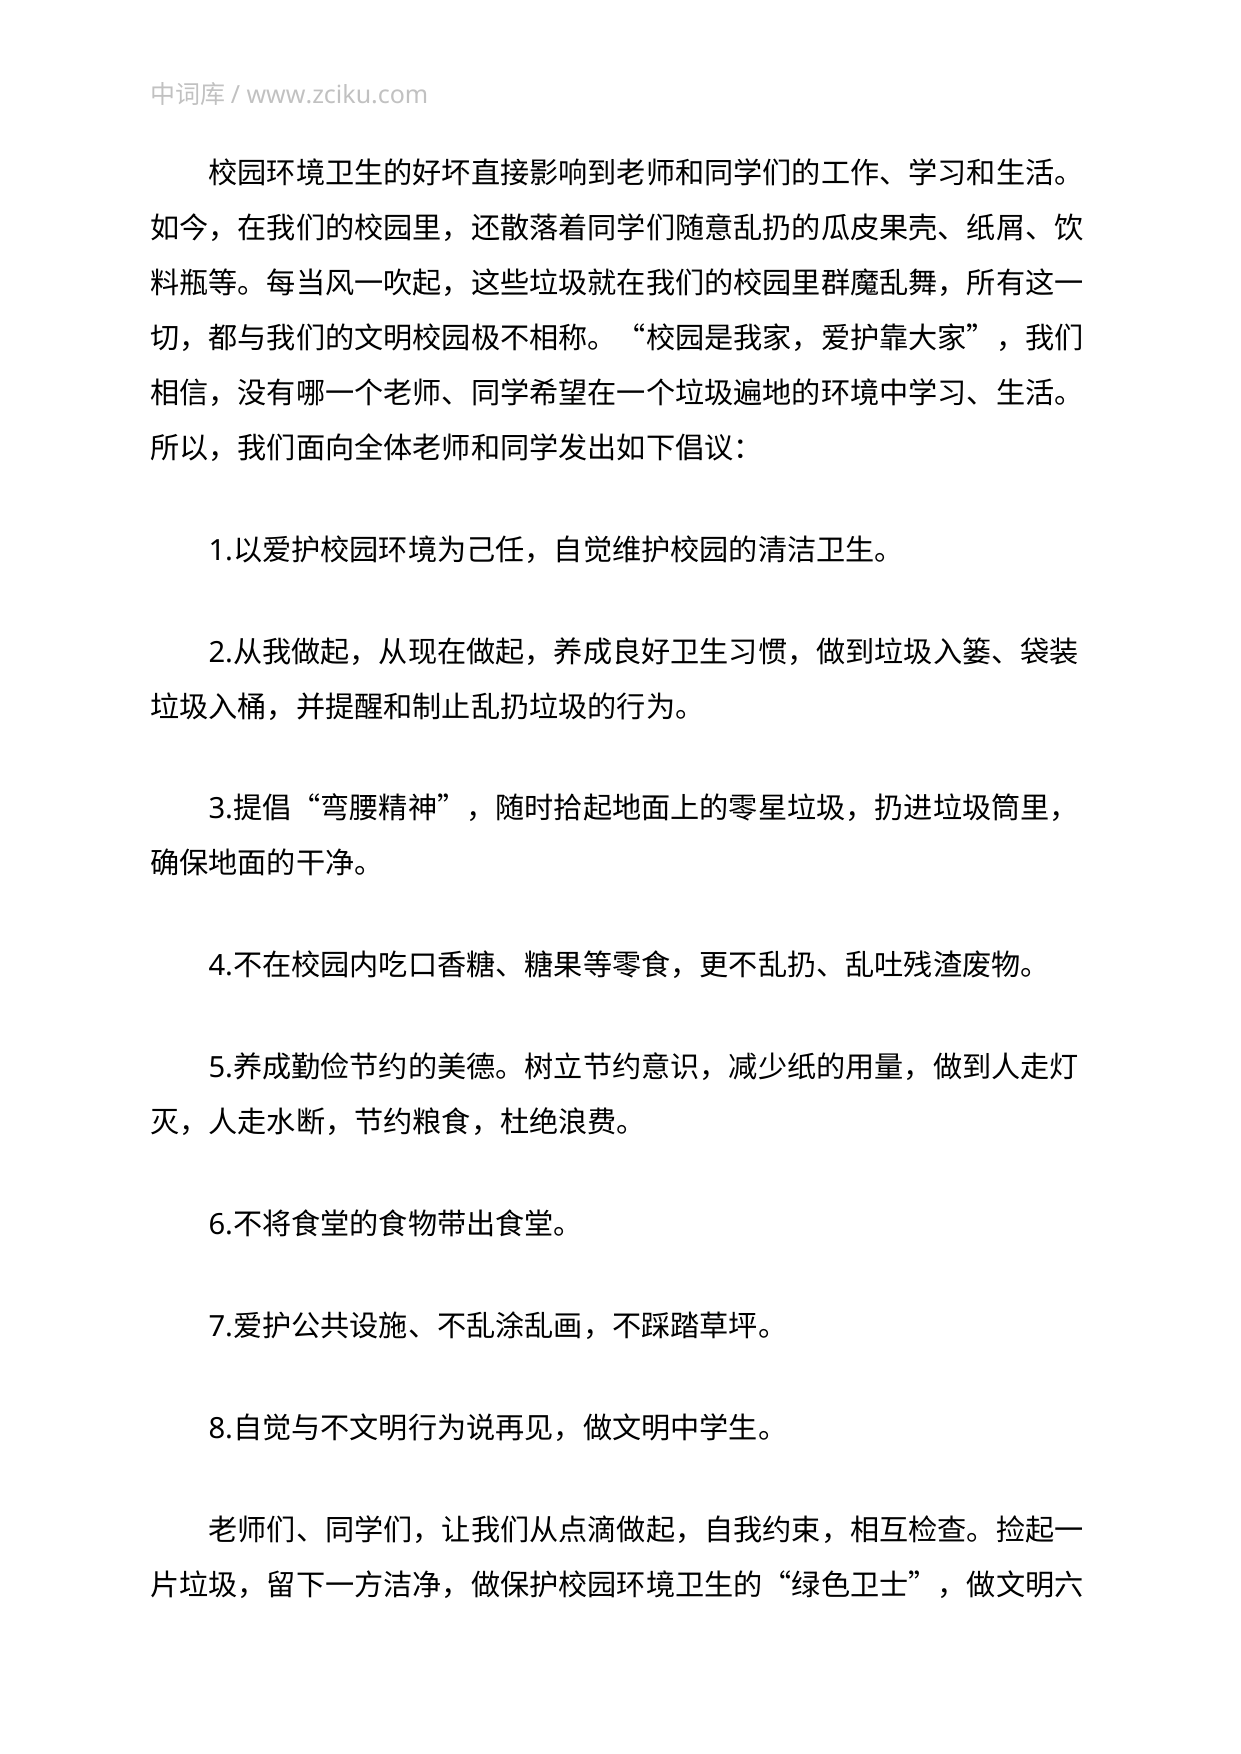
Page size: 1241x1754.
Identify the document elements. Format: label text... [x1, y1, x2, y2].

text 6.不将食堂的食物带出食堂。 [150, 1201, 1090, 1243]
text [150, 1506, 1090, 1604]
text 2.从我做起，从现在做起，养成良好卫生习惯，做到垃圾入篓、袋装垃圾入桶，并提醒和制止乱扔垃圾的行为。 [150, 628, 1090, 726]
text 3.提倡“弯腰精神”，随时拾起地面上的零星垃圾，扔进垃圾筒里，确保地面的干净。 [150, 785, 1090, 882]
text 8.自觉与不文明行为说再见，做文明中学生。 [150, 1404, 1090, 1447]
text 5.养成勤俭节约的美德。树立节约意识，减少纸的用量，做到人走灯灭，人走水断，节约粮食，杜绝浪费。 [150, 1044, 1090, 1141]
text 4.不在校园内吃口香糖、糖果等零食，更不乱扔、乱吐残渣废物。 [150, 942, 1090, 984]
text 1.以爱护校园环境为己任，自觉维护校园的清洁卫生。 [150, 526, 1090, 569]
text 7.爱护公共设施、不乱涂乱画，不踩踏草坪。 [150, 1302, 1090, 1345]
text 校园环境卫生的好坏直接影响到老师和同学们的工作、学习和生活。如今，在我们的校园里，还散落着同学们随意乱扔的瓜皮果壳、纸屑、饮料瓶等。每当风一吹起，这些垃圾就在我们的校园里群魔乱舞，所有这一切，都与我们的文明校园极不相称。“校园是我家，爱护靠大家”，我们相信，没有哪一个老师、同学希望在一个垃圾遍地的环境中学习、生活。所以，我们面向全体老师和同学发出如下倡议： [150, 150, 1090, 467]
